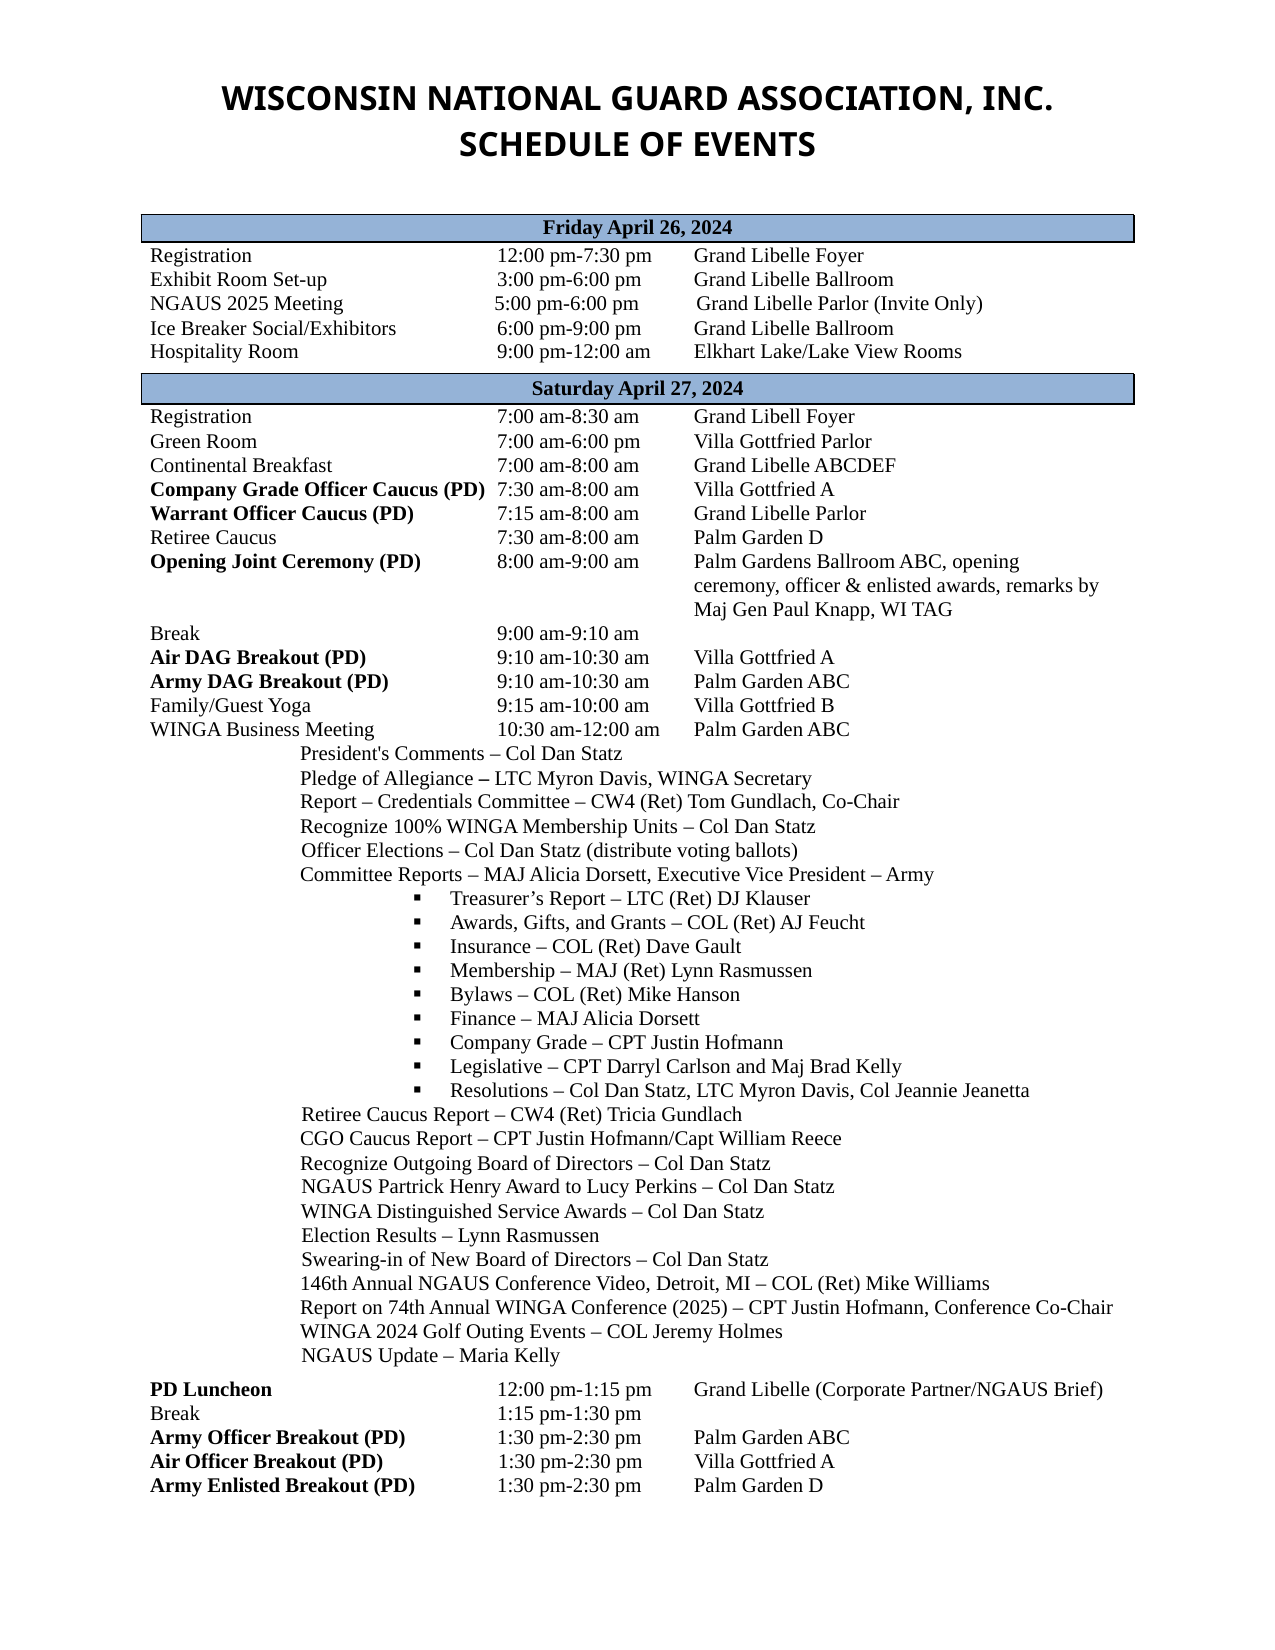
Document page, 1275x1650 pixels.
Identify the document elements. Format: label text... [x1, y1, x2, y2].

text Company Grade Officer Caucus (PD) 7:30 am-8:00 am Villa Gottfried A [150, 477, 1125, 501]
text NGAUS 2025 Meeting 5:00 pm-6:00 pm Grand Libelle Parlor (Invite Only) [150, 291, 1125, 315]
list Finance – MAJ Alicia Dorsett [412, 1006, 1125, 1030]
text Swearing-in of New Board of Directors – Col Dan Statz [150, 1247, 1125, 1271]
text PD Luncheon 12:00 pm-1:15 pm Grand Libelle (Corporate Partner/NGAUS Brief) [150, 1377, 1125, 1401]
text CGO Caucus Report – CPT Justin Hofmann/Capt William Reece [150, 1126, 1125, 1150]
text WINGA Business Meeting 10:30 am-12:00 am Palm Garden ABC [150, 717, 1125, 741]
text Exhibit Room Set-up 3:00 pm-6:00 pm Grand Libelle Ballroom [150, 267, 1125, 291]
text Continental Breakfast 7:00 am-8:00 am Grand Libelle ABCDEF [150, 453, 1125, 477]
text Recognize Outgoing Board of Directors – Col Dan Statz [150, 1150, 1125, 1174]
text NGAUS Partrick Henry Award to Lucy Perkins – Col Dan Statz [150, 1174, 1125, 1198]
text WINGA Distinguished Service Awards – Col Dan Statz [150, 1198, 1125, 1223]
text Registration 7:00 am-8:30 am Grand Libell Foyer [150, 404, 1125, 428]
text 146th Annual NGAUS Conference Video, Detroit, MI – COL (Ret) Mike Williams [150, 1271, 1125, 1295]
text Army Officer Breakout (PD) 1:30 pm-2:30 pm Palm Garden ABC [150, 1425, 1125, 1449]
list Awards, Gifts, and Grants – COL (Ret) AJ Feucht [412, 910, 1125, 934]
text Warrant Officer Caucus (PD) 7:15 am-8:00 am Grand Libelle Parlor [150, 501, 1125, 525]
text Air DAG Breakout (PD) 9:10 am-10:30 am Villa Gottfried A [150, 645, 1125, 669]
text Hospitality Room 9:00 pm-12:00 am Elkhart Lake/Lake View Rooms [150, 339, 1125, 363]
text Registration 12:00 pm-7:30 pm Grand Libelle Foyer [150, 243, 1125, 267]
text Maj Gen Paul Knapp, WI TAG [150, 597, 1125, 621]
text Report – Credentials Committee – CW4 (Ret) Tom Gundlach, Co-Chair [150, 789, 1125, 813]
text Friday April 26, 2024 [142, 215, 1133, 241]
text Retiree Caucus 7:30 am-8:00 am Palm Garden D [150, 525, 1125, 549]
text Report on 74th Annual WINGA Conference (2025) – CPT Justin Hofmann, Conference Co-Chair [150, 1295, 1125, 1319]
text Army DAG Breakout (PD) 9:10 am-10:30 am Palm Garden ABC [150, 669, 1125, 693]
text ceremony, officer & enlisted awards, remarks by [150, 573, 1125, 597]
text Break 9:00 am-9:10 am [150, 621, 1125, 645]
text Officer Elections – Col Dan Statz (distribute voting ballots) [150, 838, 1125, 862]
text Committee Reports – MAJ Alicia Dorsett, Executive Vice President – Army [150, 862, 1125, 886]
text President's Comments – Col Dan Statz [150, 741, 1125, 765]
text NGAUS Update – Maria Kelly [150, 1343, 1125, 1367]
list Bylaws – COL (Ret) Mike Hanson [412, 982, 1125, 1006]
text Air Officer Breakout (PD) 1:30 pm-2:30 pm Villa Gottfried A [150, 1449, 1125, 1473]
list Membership – MAJ (Ret) Lynn Rasmussen [412, 958, 1125, 982]
text Green Room 7:00 am-6:00 pm Villa Gottfried Parlor [150, 428, 1125, 453]
list Insurance – COL (Ret) Dave Gault [412, 934, 1125, 958]
text Family/Guest Yoga 9:15 am-10:00 am Villa Gottfried B [150, 693, 1125, 717]
text Opening Joint Ceremony (PD) 8:00 am-9:00 am Palm Gardens Ballroom ABC, opening [150, 549, 1125, 573]
text Ice Breaker Social/Exhibitors 6:00 pm-9:00 pm Grand Libelle Ballroom [150, 315, 1125, 339]
text WINGA 2024 Golf Outing Events – COL Jeremy Holmes [150, 1319, 1125, 1343]
text Retiree Caucus Report – CW4 (Ret) Tricia Gundlach [150, 1102, 1125, 1126]
list Company Grade – CPT Justin Hofmann [412, 1030, 1125, 1054]
list Treasurer’s Report – LTC (Ret) DJ Klauser [412, 886, 1125, 910]
list Resolutions – Col Dan Statz, LTC Myron Davis, Col Jeannie Jeanetta [412, 1078, 1125, 1102]
text Break 1:15 pm-1:30 pm [150, 1401, 1125, 1425]
text Army Enlisted Breakout (PD) 1:30 pm-2:30 pm Palm Garden D [150, 1473, 1125, 1497]
text Saturday April 27, 2024 [142, 374, 1133, 403]
text Recognize 100% WINGA Membership Units – Col Dan Statz [150, 813, 1125, 838]
text Pledge of Allegiance – LTC Myron Davis, WINGA Secretary [150, 765, 1125, 789]
text Election Results – Lynn Rasmussen [150, 1223, 1125, 1247]
list Legislative – CPT Darryl Carlson and Maj Brad Kelly [412, 1054, 1125, 1078]
